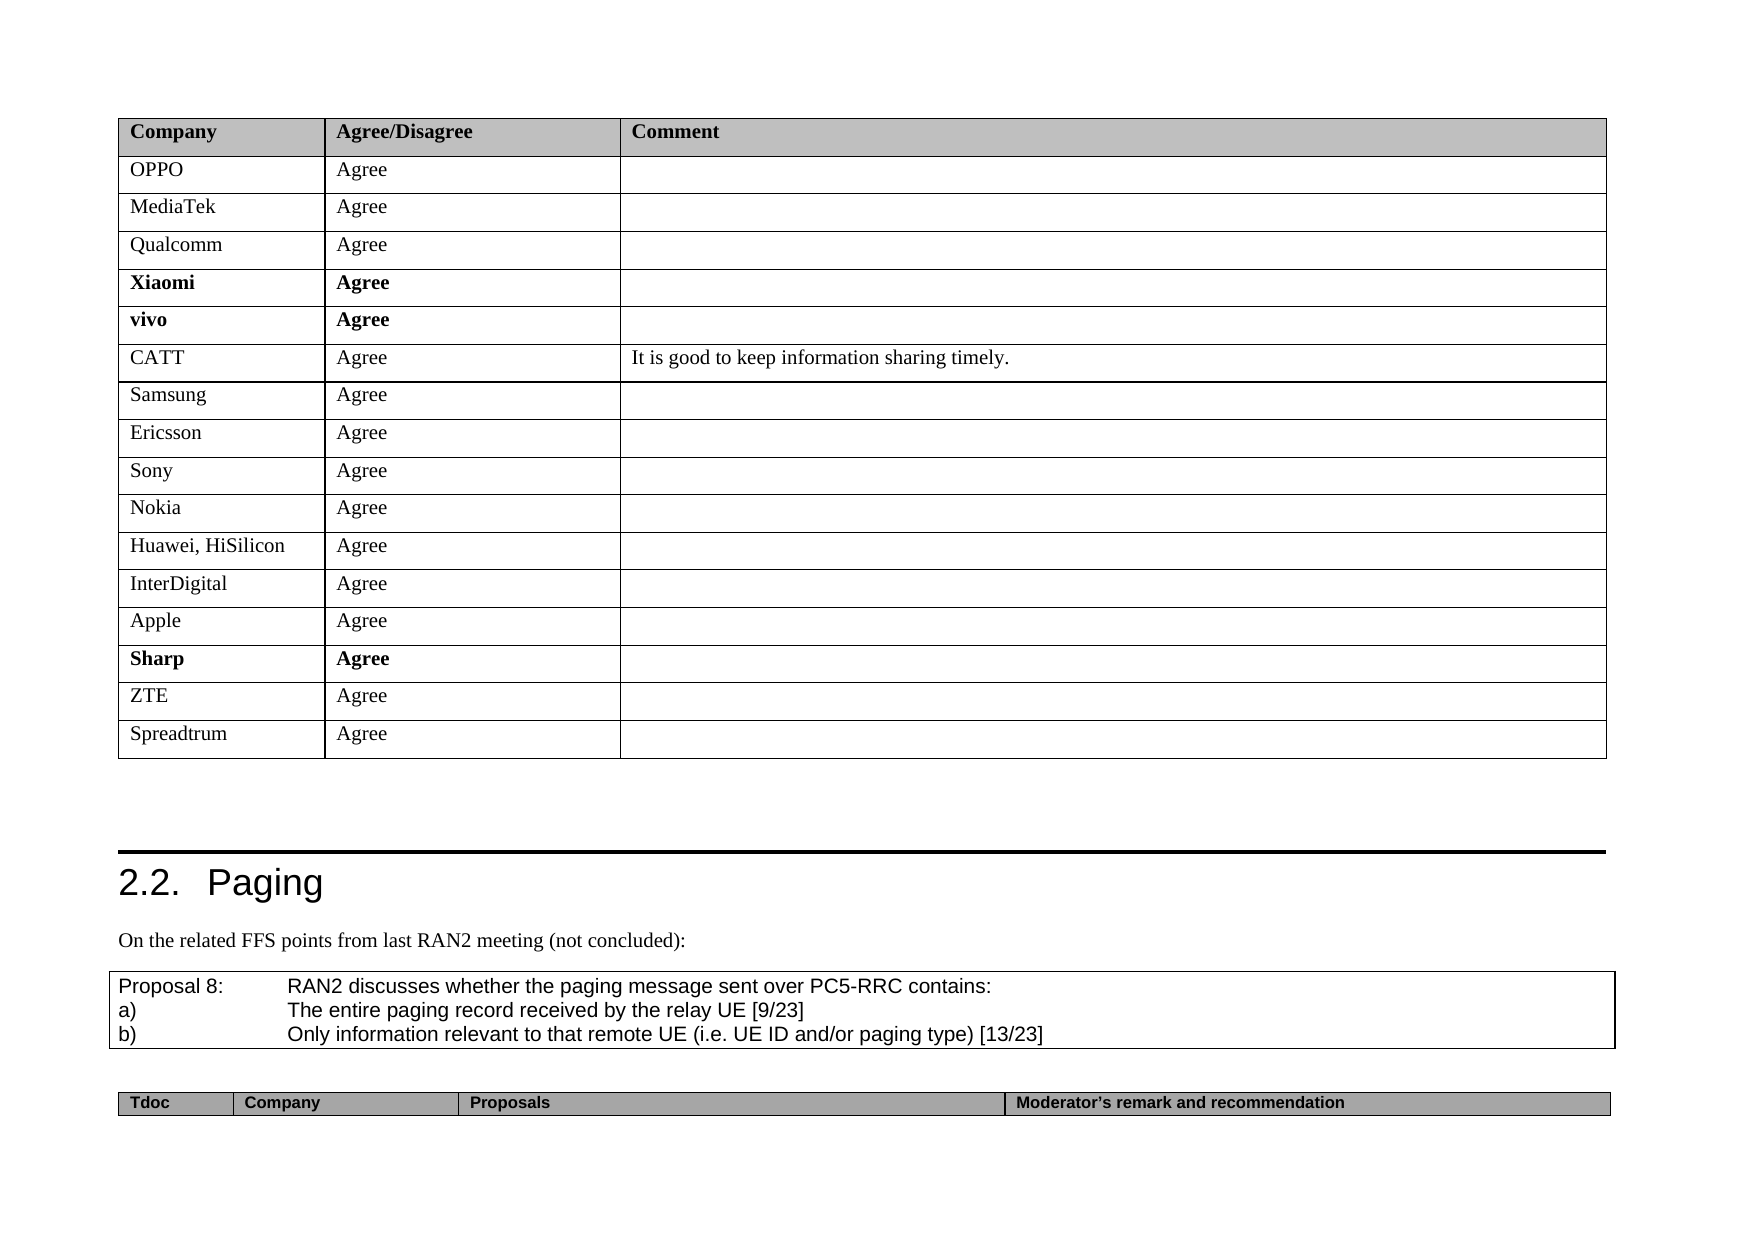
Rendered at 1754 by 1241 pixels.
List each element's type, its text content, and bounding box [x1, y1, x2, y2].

table_header Moderator’s remark and recommendation [1006, 1093, 1610, 1115]
table_cell Agree [326, 270, 620, 306]
table_cell [621, 383, 1606, 419]
table_cell Apple [119, 608, 324, 644]
table_cell Agree [326, 570, 620, 607]
table_cell [621, 646, 1606, 682]
table_cell [621, 608, 1606, 644]
table_cell [621, 232, 1606, 268]
table_cell Agree [326, 495, 620, 532]
table_cell MediaTek [119, 194, 324, 231]
table_header Proposals [459, 1093, 1004, 1115]
table_cell InterDigital [119, 570, 324, 607]
subtitle Paging [118, 854, 1606, 903]
table_header Agree/Disagree [326, 119, 620, 156]
table_cell [621, 495, 1606, 532]
table_cell Agree [326, 608, 620, 644]
table_cell [621, 683, 1606, 720]
table_cell [621, 458, 1606, 494]
table_cell Samsung [119, 383, 324, 419]
table_cell Agree [326, 157, 620, 193]
table_cell Huawei, HiSilicon [119, 533, 324, 569]
table_cell Agree [326, 646, 620, 682]
table_cell [621, 721, 1606, 757]
table_cell Qualcomm [119, 232, 324, 268]
table_cell It is good to keep information sharing timely. [621, 345, 1606, 381]
table_header Comment [621, 119, 1606, 156]
table_cell [621, 270, 1606, 306]
table_cell ZTE [119, 683, 324, 720]
table_cell [621, 420, 1606, 457]
table_cell Agree [326, 533, 620, 569]
table_cell Agree [326, 383, 620, 419]
table_header Company [234, 1093, 458, 1115]
table_cell [621, 307, 1606, 344]
table_cell [621, 157, 1606, 193]
table_cell Spreadtrum [119, 721, 324, 757]
table_cell Agree [326, 683, 620, 720]
table_header Tdoc [119, 1093, 233, 1115]
text a) The entire paging record received by the relay UE [9/23] [118, 998, 1606, 1019]
table_cell Ericsson [119, 420, 324, 457]
table_cell OPPO [119, 157, 324, 193]
table_cell Agree [326, 232, 620, 268]
table_cell [621, 194, 1606, 231]
table_header Company [119, 119, 324, 156]
table_cell Agree [326, 420, 620, 457]
table_cell Agree [326, 721, 620, 757]
table_cell Agree [326, 458, 620, 494]
table_cell [621, 533, 1606, 569]
text b) Only information relevant to that remote UE (i.e. UE ID and/or paging type) [13/23] [110, 1019, 1614, 1048]
table_cell Nokia [119, 495, 324, 532]
table_cell Agree [326, 345, 620, 381]
table_cell Sharp [119, 646, 324, 682]
table_cell Agree [326, 307, 620, 344]
table_cell Agree [326, 194, 620, 231]
table_cell Sony [119, 458, 324, 494]
table_cell CATT [119, 345, 324, 381]
text On the related FFS points from last RAN2 meeting (not concluded): [118, 928, 1606, 952]
table_cell Xiaomi [119, 270, 324, 306]
table_cell vivo [119, 307, 324, 344]
text Proposal 8: RAN2 discusses whether the paging message sent over PC5-RRC contains: [110, 972, 1614, 998]
table_cell [621, 570, 1606, 607]
